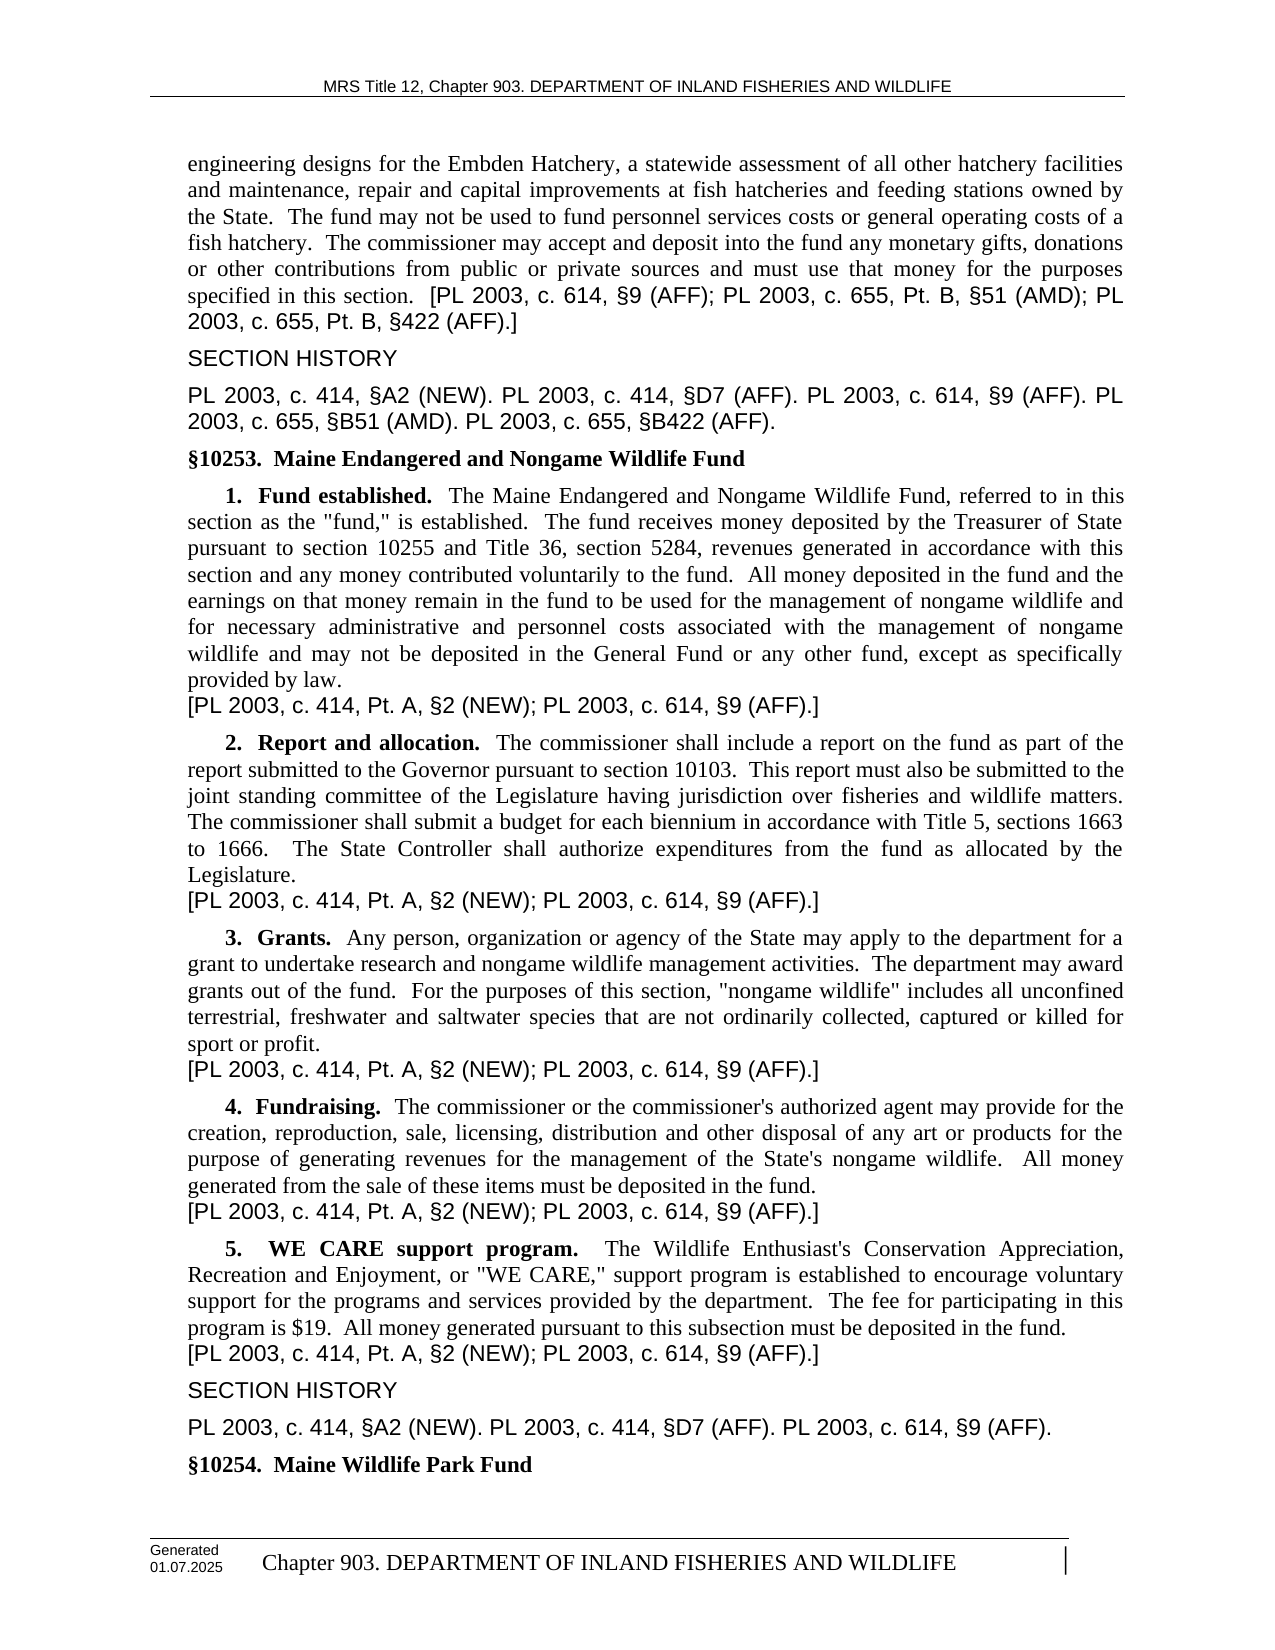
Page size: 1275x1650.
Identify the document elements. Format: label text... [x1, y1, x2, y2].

text [PL 2003, c. 414, Pt. A, §2 (NEW); PL 2003, c. 614, §9 (AFF).] [187, 1198, 1125, 1224]
text 3. Grants. Any person, organization or agency of the State may apply to the department for a grant to undertake research and nongame wildlife management activities. The department may award grants out of the fund. For the purposes of this section, "nongame wildlife" includes all unconfined terrestrial, freshwater and saltwater species that are not ordinarily collected, captured or killed for sport or profit. [187, 924, 1125, 1056]
text [PL 2003, c. 414, Pt. A, §2 (NEW); PL 2003, c. 614, §9 (AFF).] [187, 692, 1125, 719]
text §10253. Maine Endangered and Nongame Wildlife Fund [187, 445, 1125, 471]
text 4. Fundraising. The commissioner or the commissioner's authorized agent may provide for the creation, reproduction, sale, licensing, distribution and other disposal of any art or products for the purpose of generating revenues for the management of the State's nongame wildlife. All money generated from the sale of these items must be deposited in the fund. [187, 1093, 1125, 1198]
text PL 2003, c. 414, §A2 (NEW). PL 2003, c. 414, §D7 (AFF). PL 2003, c. 614, §9 (AFF). [187, 1414, 1125, 1440]
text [187, 150, 1125, 334]
text 2. Report and allocation. The commissioner shall include a report on the fund as part of the report submitted to the Governor pursuant to section 10103. This report must also be submitted to the joint standing committee of the Legislature having jurisdiction over fisheries and wildlife matters. The commissioner shall submit a budget for each biennium in accordance with Title 5, sections 1663 to 1666. The State Controller shall authorize expenditures from the fund as allocated by the Legislature. [187, 729, 1125, 887]
text 5. WE CARE support program. The Wildlife Enthusiast's Conservation Appreciation, Recreation and Enjoyment, or "WE CARE," support program is established to encourage voluntary support for the programs and services provided by the department. The fee for participating in this program is $19. All money generated pursuant to this subsection must be deposited in the fund. [187, 1235, 1125, 1340]
text 1. Fund established. The Maine Endangered and Nongame Wildlife Fund, referred to in this section as the "fund," is established. The fund receives money deposited by the Treasurer of State pursuant to section 10255 and Title 36, section 5284, revenues generated in accordance with this section and any money contributed voluntarily to the fund. All money deposited in the fund and the earnings on that money remain in the fund to be used for the management of nongame wildlife and for necessary administrative and personnel costs associated with the management of nongame wildlife and may not be deposited in the General Fund or any other fund, except as specifically provided by law. [187, 482, 1125, 692]
text §10254. Maine Wildlife Park Fund [187, 1451, 1125, 1477]
text SECTION HISTORY [187, 1377, 1125, 1403]
text [PL 2003, c. 414, Pt. A, §2 (NEW); PL 2003, c. 614, §9 (AFF).] [187, 1056, 1125, 1082]
text [PL 2003, c. 414, Pt. A, §2 (NEW); PL 2003, c. 614, §9 (AFF).] [187, 887, 1125, 914]
text PL 2003, c. 414, §A2 (NEW). PL 2003, c. 414, §D7 (AFF). PL 2003, c. 614, §9 (AFF). PL 2003, c. 655, §B51 (AMD). PL 2003, c. 655, §B422 (AFF). [187, 382, 1125, 434]
text [PL 2003, c. 414, Pt. A, §2 (NEW); PL 2003, c. 614, §9 (AFF).] [187, 1340, 1125, 1367]
text SECTION HISTORY [187, 345, 1125, 371]
